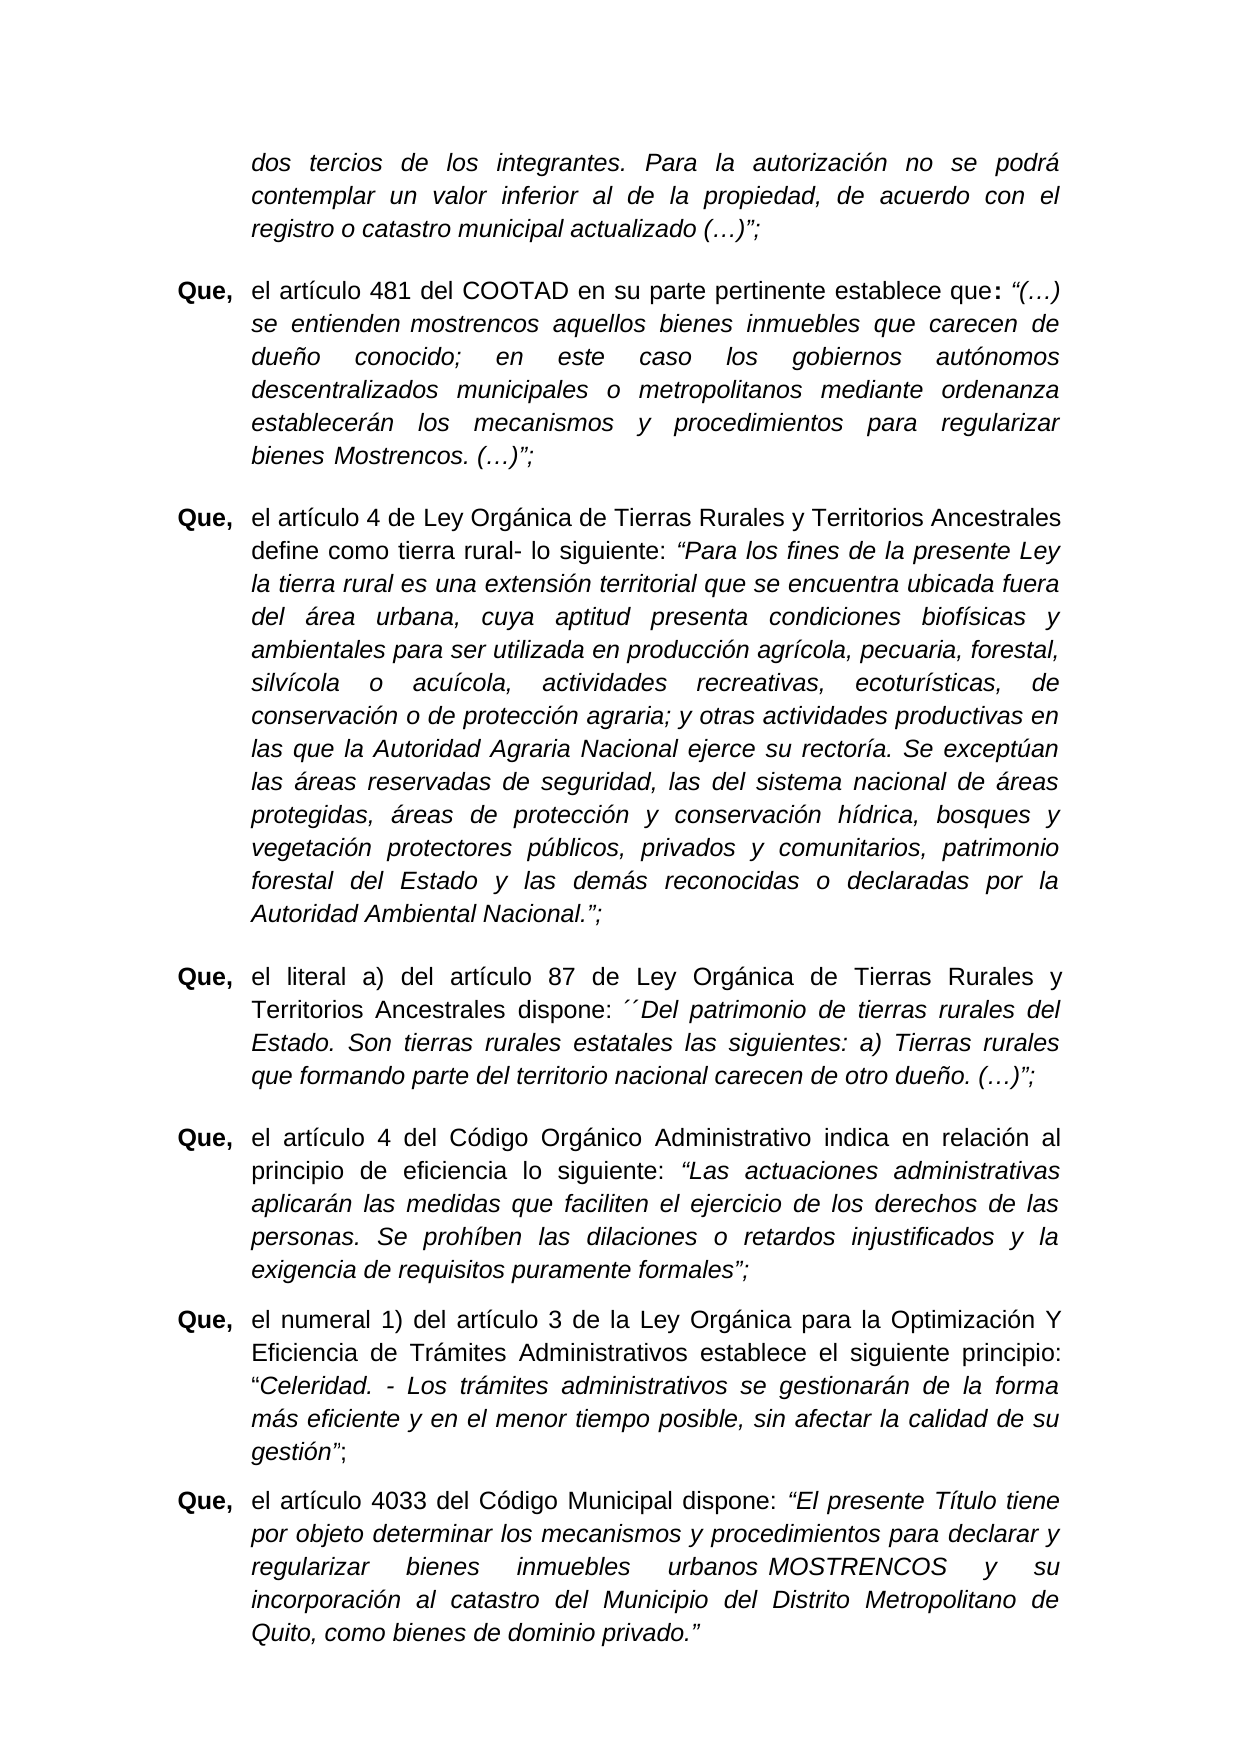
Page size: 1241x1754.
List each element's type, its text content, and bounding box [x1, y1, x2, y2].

text Que, el artículo 481 del COOTAD en su parte pertinente establece que: “(…) se entienden mostrencos aquellos bienes inmuebles que carecen de dueño conocido; en este caso los gobiernos autónomos descentralizados municipales o metropolitanos mediante ordenanza establecerán los mecanismos y procedimientos para regularizar bienes Mostrencos. (…)”; [177, 276, 1063, 470]
text Que, el artículo 4 del Código Orgánico Administrativo indica en relación al principio de eficiencia lo siguiente: “Las actuaciones administrativas aplicarán las medidas que faciliten el ejercicio de los derechos de las personas. Se prohíben las dilaciones o retardos injustificados y la exigencia de requisitos puramente formales”; [177, 1152, 1063, 1284]
text Que, el numeral 1) del artículo 3 de la Ley Orgánica para la Optimización Y Eficiencia de Trámites Administrativos establece el siguiente principio: “Celeridad. - Los trámites administrativos se gestionarán de la forma más eficiente y en el menor tiempo posible, sin afectar la calidad de su gestión”; [177, 1333, 1063, 1465]
text Que, el literal a) del artículo 87 de Ley Orgánica de Tierras Rurales y Territorios Ancestrales dispone: ´´Del patrimonio de tierras rurales del Estado. Son tierras rurales estatales las siguientes: a) Tierras rurales que formando parte del territorio nacional carecen de otro dueño. (…)”; [177, 962, 1063, 1089]
text Que, el artículo 4033 del Código Municipal dispone: “El presente Título tiene por objeto determinar los mecanismos y procedimientos para declarar y regularizar bienes inmuebles urbanos MOSTRENCOS y su incorporación al catastro del Municipio del Distrito Metropolitano de Quito, como bienes de dominio privado.” [177, 1486, 1063, 1647]
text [177, 148, 1063, 242]
text Que, el artículo 4 de Ley Orgánica de Tierras Rurales y Territorios Ancestrales define como tierra rural- lo siguiente: “Para los fines de la presente Ley la tierra rural es una extensión territorial que se encuentra ubicada fuera del área urbana, cuya aptitud presenta condiciones biofísicas y ambientales para ser utilizada en producción agrícola, pecuaria, forestal, silvícola o acuícola, actividades recreativas, ecoturísticas, de conservación o de protección agraria; y otras actividades productivas en las que la Autoridad Agraria Nacional ejerce su rectoría. Se exceptúan las áreas reservadas de seguridad, las del sistema nacional de áreas protegidas, áreas de protección y conservación hídrica, bosques y vegetación protectores públicos, privados y comunitarios, patrimonio forestal del Estado y las demás reconocidas o declaradas por la Autoridad Ambiental Nacional.”; [177, 503, 1063, 928]
